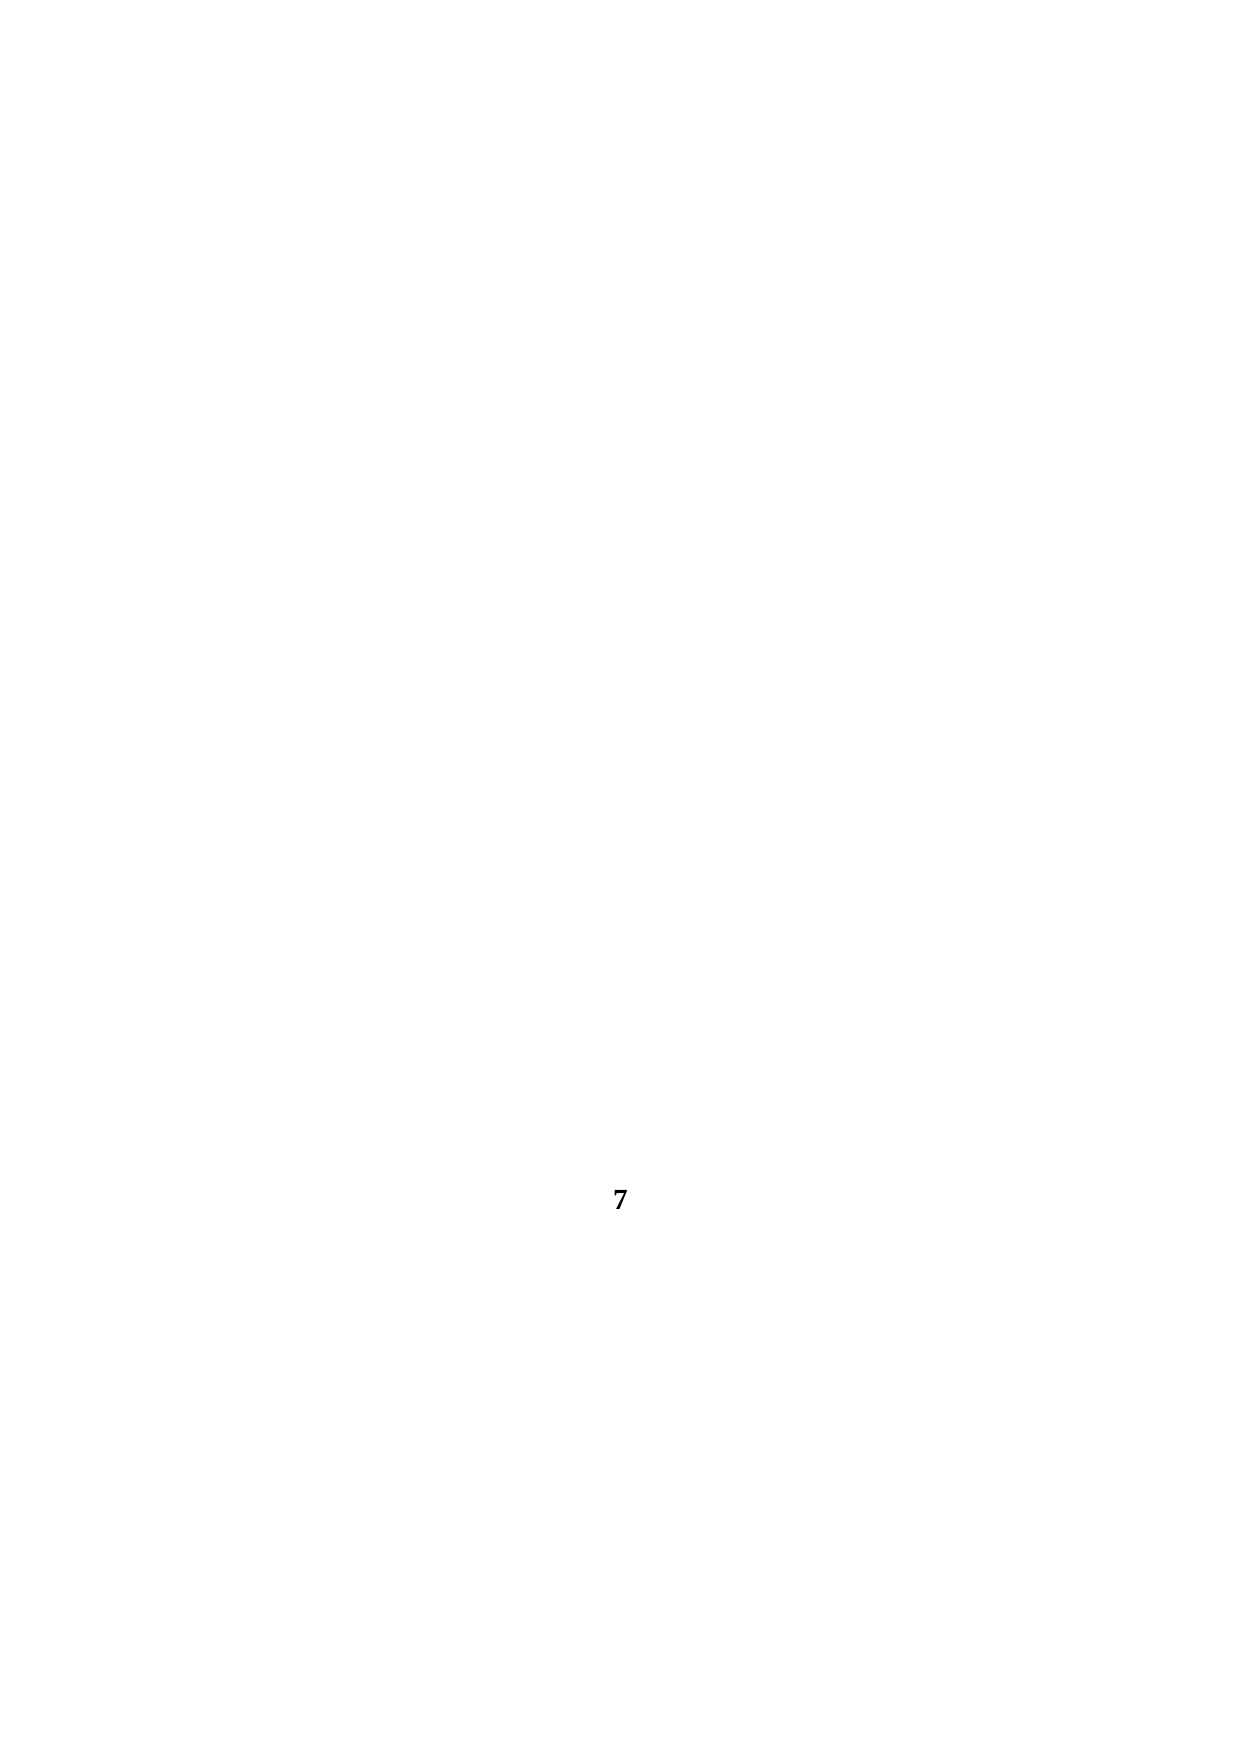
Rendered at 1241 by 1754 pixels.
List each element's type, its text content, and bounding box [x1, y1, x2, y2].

text 7 [118, 1182, 1122, 1215]
